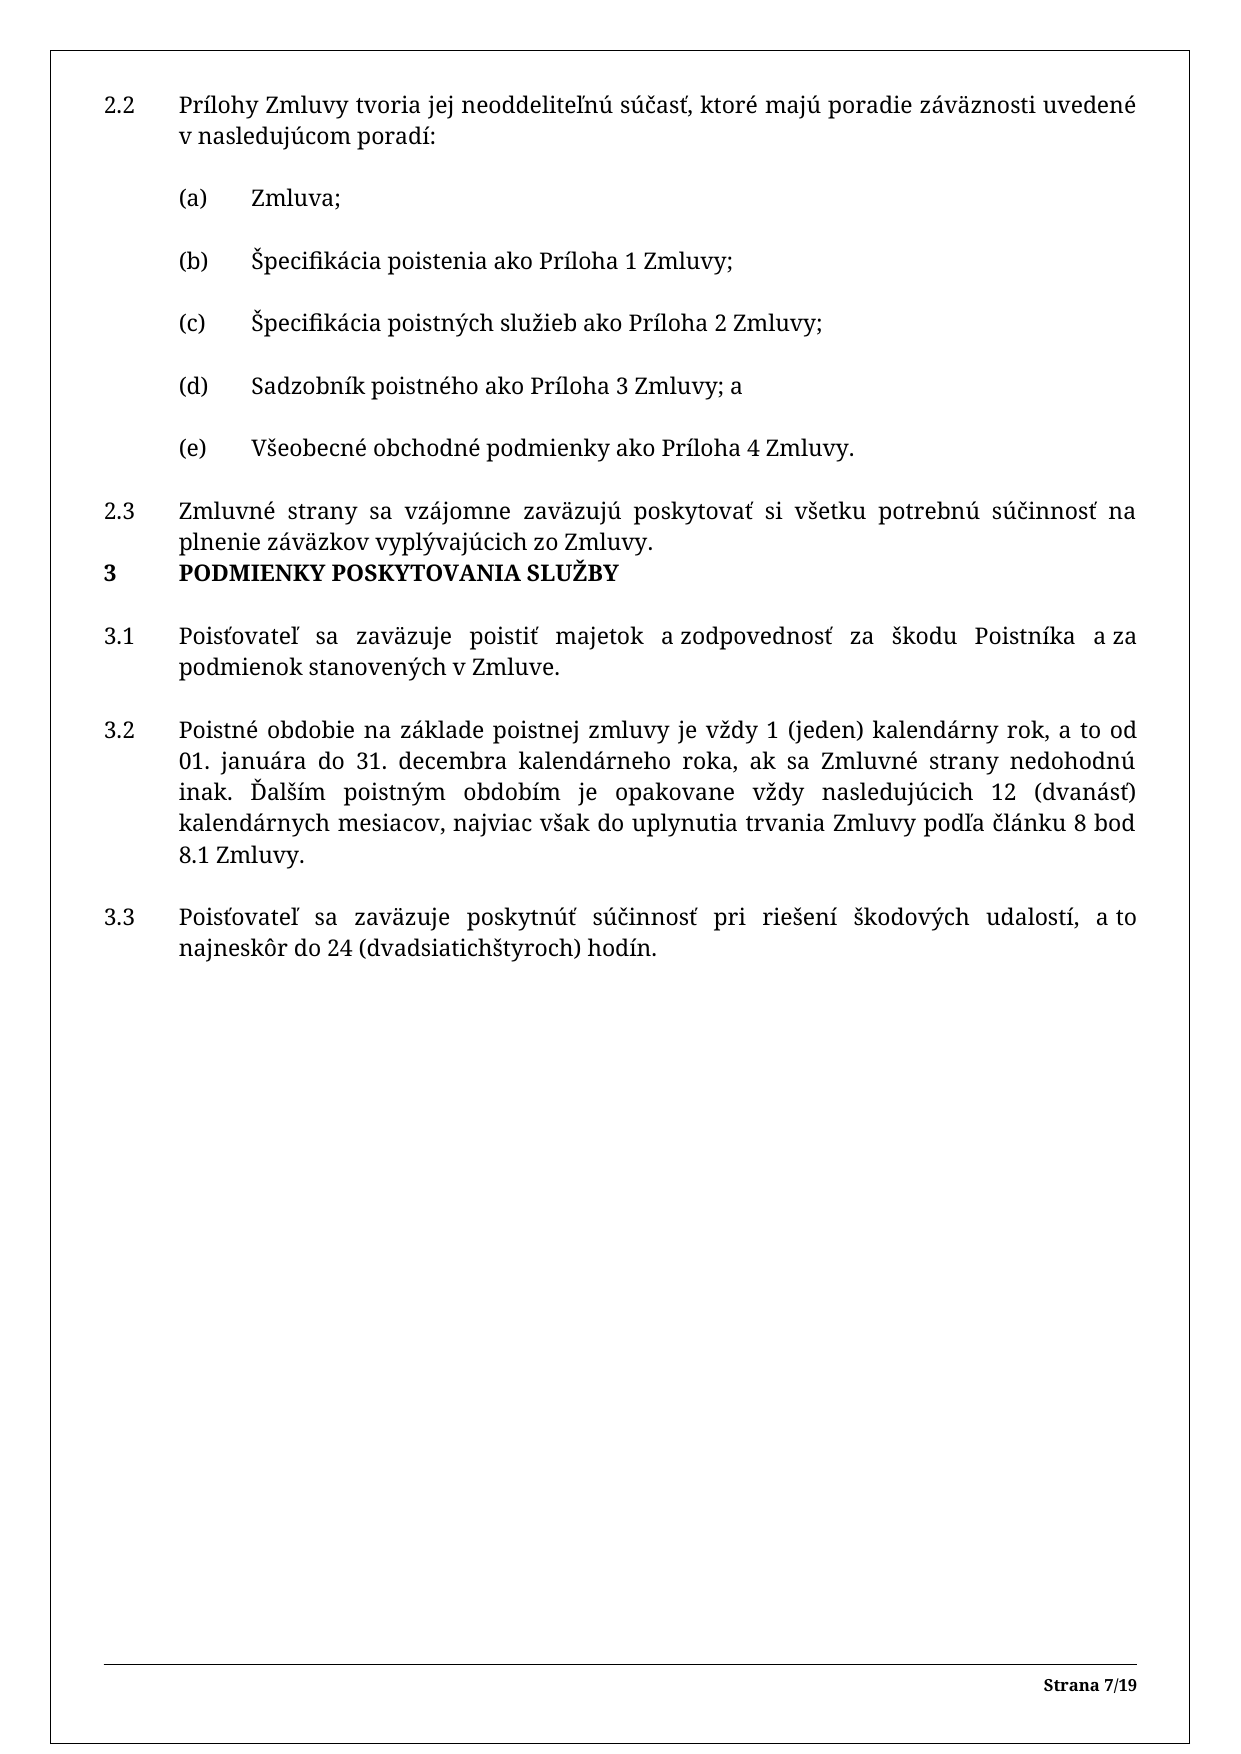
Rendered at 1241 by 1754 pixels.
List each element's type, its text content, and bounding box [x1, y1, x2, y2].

list Špecifikácia poistných služieb ako Príloha 2 Zmluvy; [178, 307, 1137, 339]
list PODMIENKY POSKYTOVANIA SLUŽBY [103, 557, 1137, 589]
list Poisťovateľ sa zaväzuje poistiť majetok a zodpovednosť za škodu Poistníka a za podmienok stanovených v Zmluve. [103, 620, 1137, 682]
list Poisťovateľ sa zaväzuje poskytnúť súčinnosť pri riešení škodových udalostí, a to najneskôr do 24 (dvadsiatichštyroch) hodín. [103, 901, 1137, 964]
list Sadzobník poistného ako Príloha 3 Zmluvy; a [178, 370, 1137, 401]
list Všeobecné obchodné podmienky ako Príloha 4 Zmluvy. [178, 432, 1137, 464]
list Zmluvné strany sa vzájomne zaväzujú poskytovať si všetku potrebnú súčinnosť na plnenie záväzkov vyplývajúcich zo Zmluvy. [103, 495, 1137, 557]
list Zmluva; [178, 182, 1137, 214]
list Prílohy Zmluvy tvoria jej neoddeliteľnú súčasť, ktoré majú poradie záväznosti uvedené v nasledujúcom poradí: [103, 89, 1137, 151]
list Špecifikácia poistenia ako Príloha 1 Zmluvy; [178, 245, 1137, 276]
list Poistné obdobie na základe poistnej zmluvy je vždy 1 (jeden) kalendárny rok, a to od 01. januára do 31. decembra kalendárneho roka, ak sa Zmluvné strany nedohodnú inak. Ďalším poistným obdobím je opakovane vždy nasledujúcich 12 (dvanásť) kalendárnych mesiacov, najviac však do uplynutia trvania Zmluvy podľa článku 8 bod 8.1 Zmluvy. [103, 714, 1137, 870]
